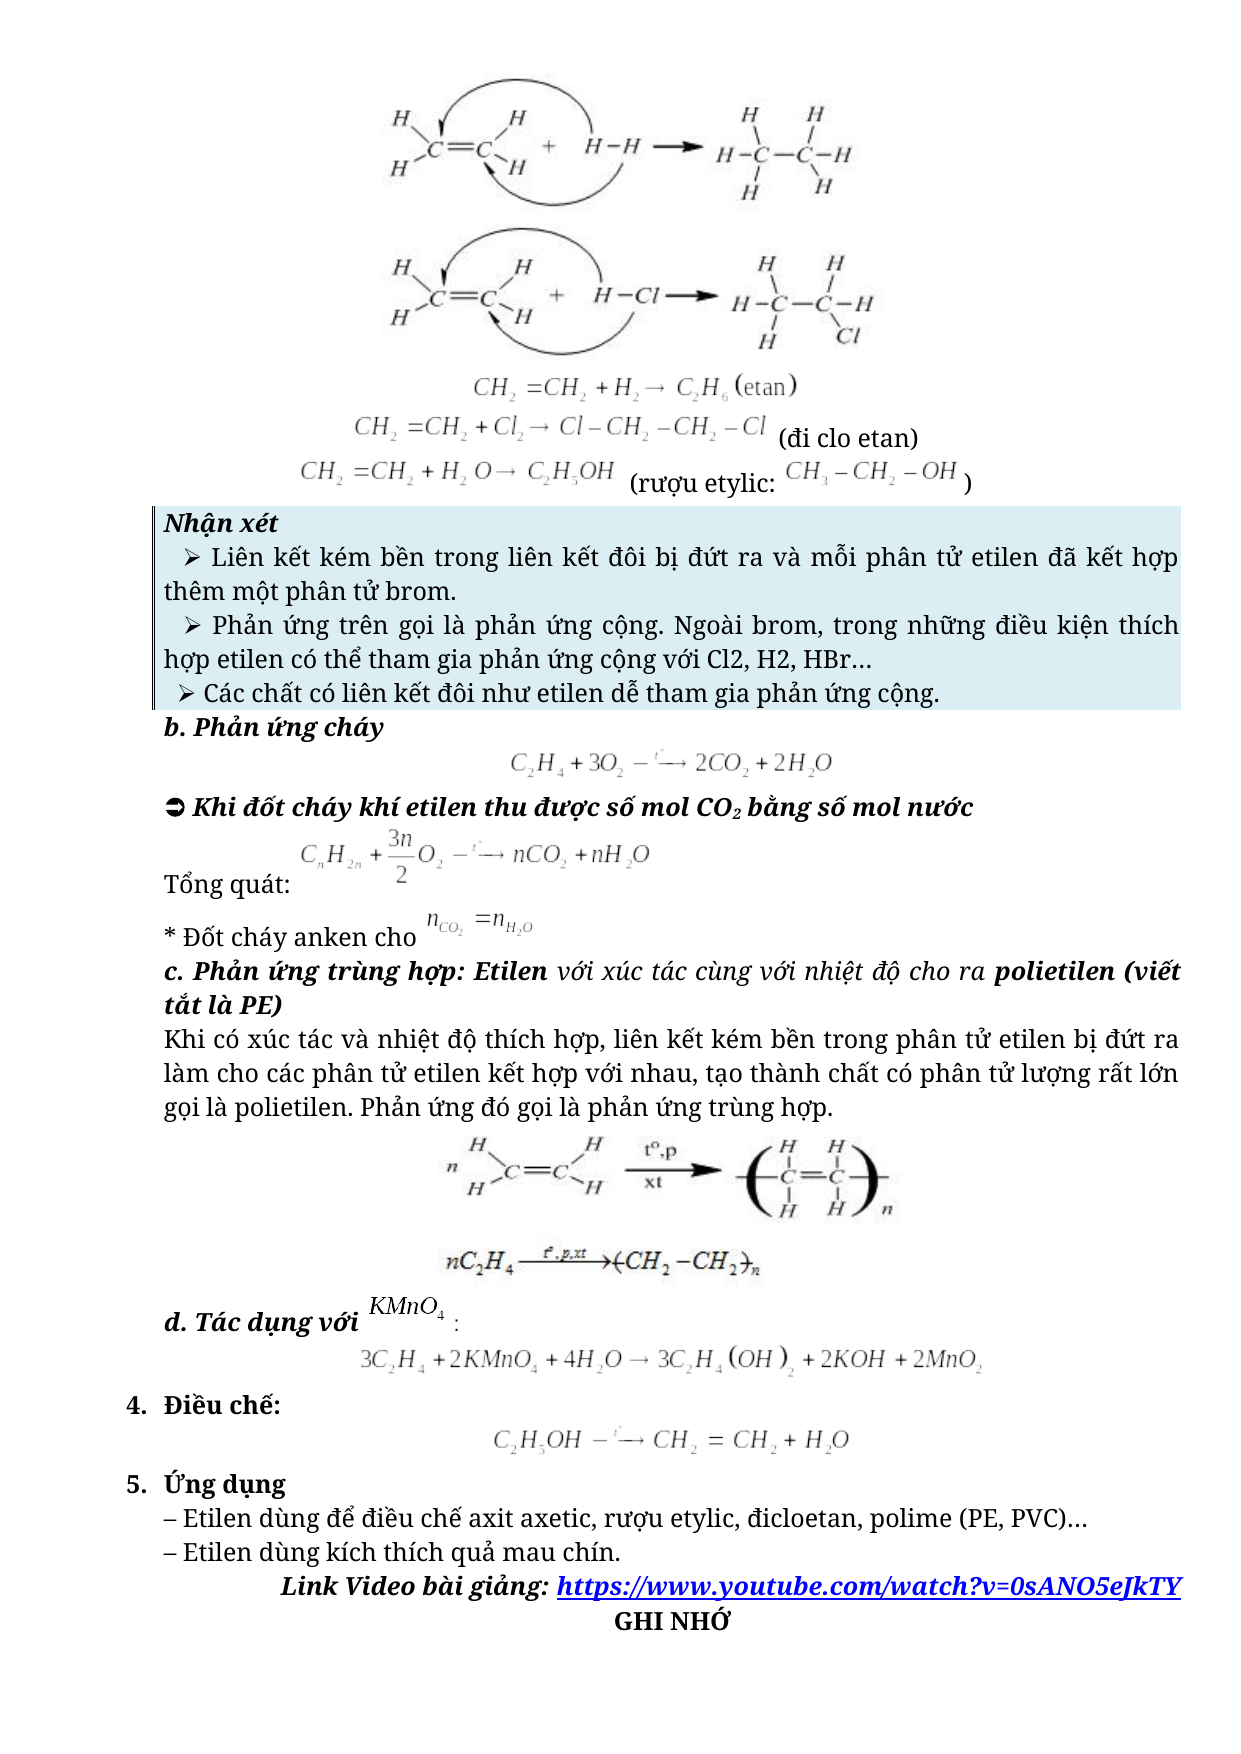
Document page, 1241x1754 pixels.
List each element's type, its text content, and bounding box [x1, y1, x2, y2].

list Liên kết kém bền trong liên kết đôi bị đứt ra và mỗi phân tử etilen đã kết hợp thêm một phân tử brom. [155, 540, 1181, 608]
list Các chất có liên kết đôi như etilen dễ tham gia phản ứng cộng. [155, 676, 1181, 710]
list Khi có xúc tác và nhiệt độ thích hợp, liên kết kém bền trong phân tử etilen bị đứt ra làm cho các phân tử etilen kết hợp với nhau, tạo thành chất có phân tử lượng rất lớn gọi là polietilen. Phản ứng đó gọi là phản ứng trùng hợp. [164, 1022, 1181, 1124]
picture [437, 1123, 908, 1288]
list Khi đốt cháy khí etilen thu được số mol CO2 bằng số mol nước [164, 789, 1181, 823]
list Nhận xét [155, 506, 1181, 540]
list Ứng dụng [126, 1467, 1181, 1501]
list – Etilen dùng để điều chế axit axetic, rượu etylic, đicloetan, polime (PE, PVC)… [164, 1501, 1181, 1535]
text (rượu etylic: ) [89, 454, 1181, 499]
list * Đốt cháy anken cho [164, 901, 1181, 954]
list c. Phản ứng trùng hợp: Etilen với xúc tác cùng với nhiệt độ cho ra polietilen (viết tắt là PE) [164, 954, 1181, 1022]
list Phản ứng trên gọi là phản ứng cộng. Ngoài brom, trong những điều kiện thích hợp etilen có thể tham gia phản ứng cộng với Cl2, H2, HBr… [155, 608, 1181, 676]
list GHI NHỚ [164, 1603, 1181, 1637]
list b. Phản ứng cháy [164, 710, 1181, 744]
list Điều chế: [126, 1387, 1181, 1422]
list – Etilen dùng kích thích quả mau chín. [164, 1535, 1181, 1569]
picture [370, 73, 899, 368]
list Tổng quát: [164, 823, 1181, 901]
text (đi clo etan) [89, 410, 1181, 454]
list Link Video bài giảng: https://www.youtube.com/watch?v=0sANO5eJkTY [164, 1569, 1181, 1603]
list d. Tác dụng với : [164, 1288, 1181, 1339]
